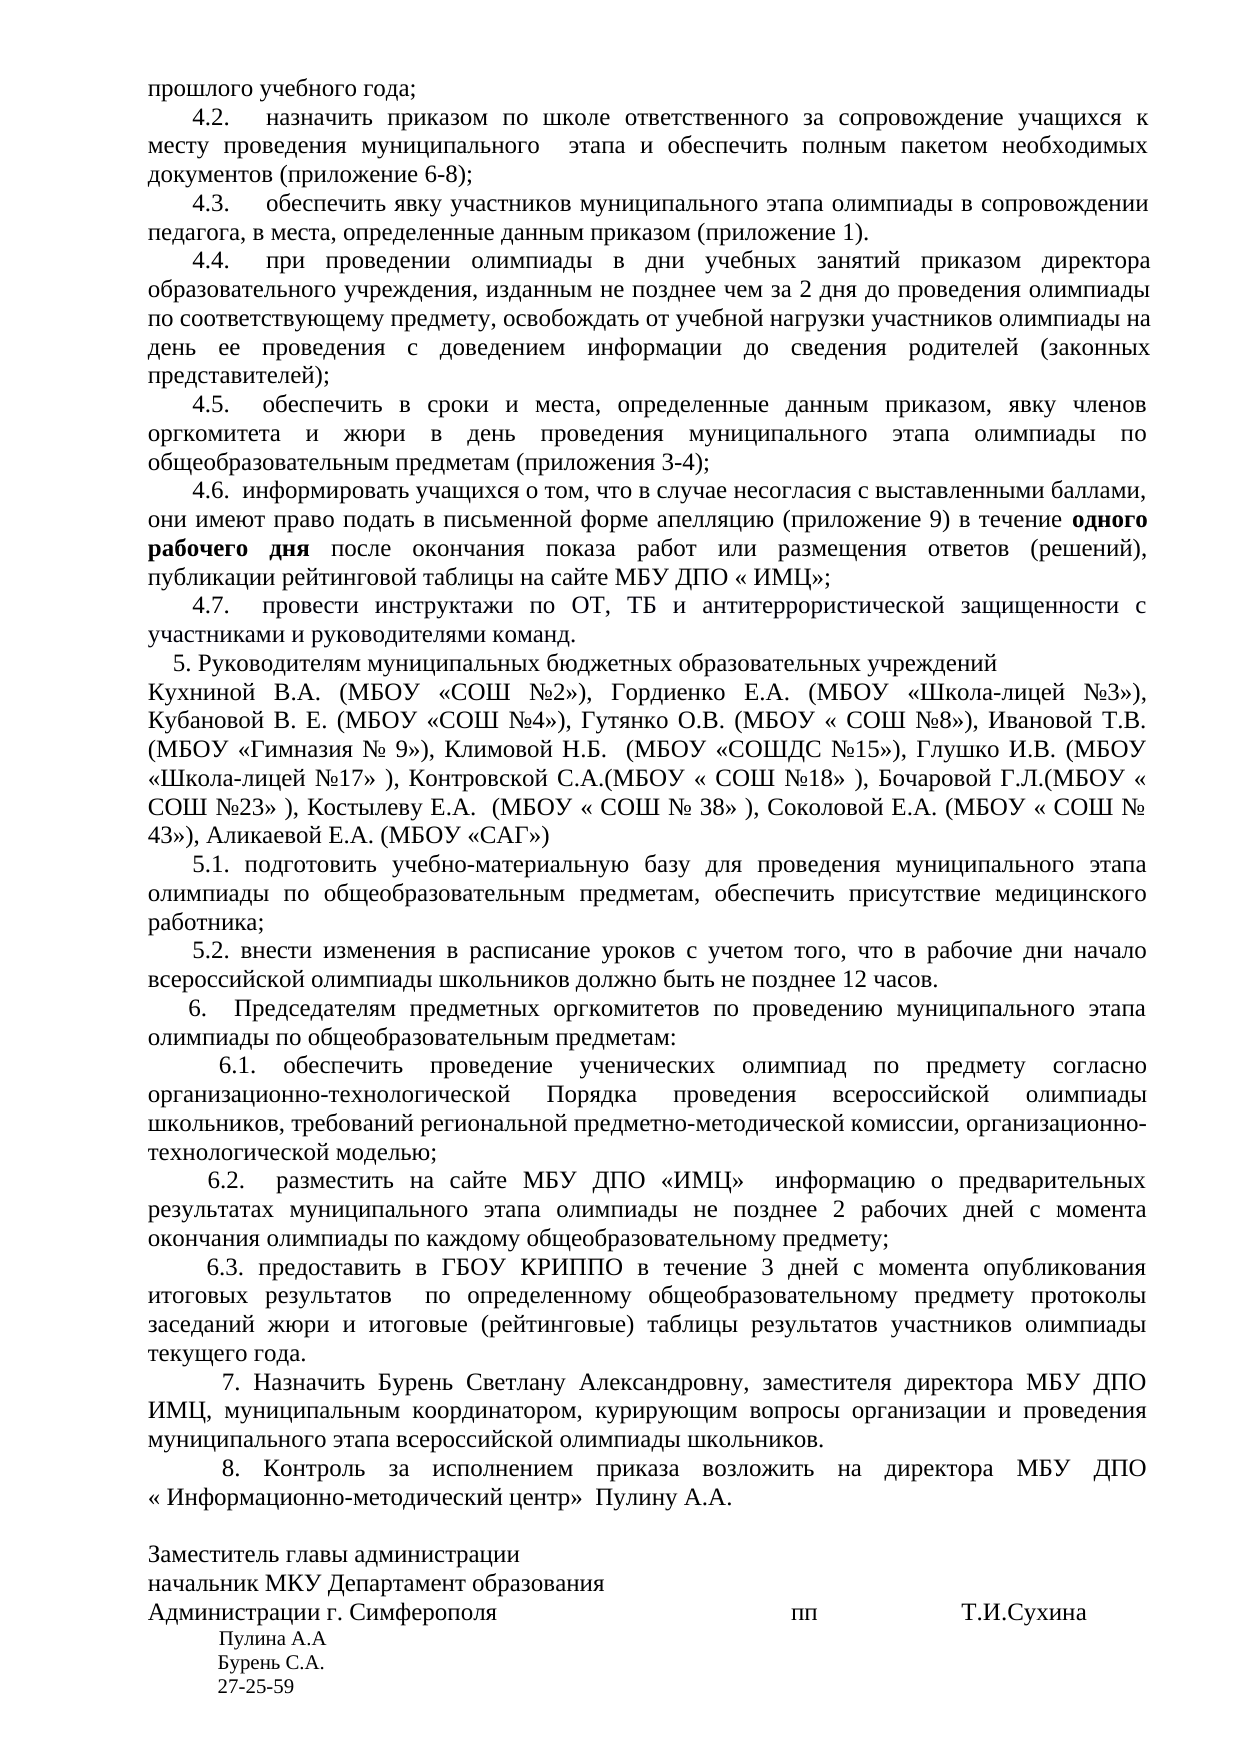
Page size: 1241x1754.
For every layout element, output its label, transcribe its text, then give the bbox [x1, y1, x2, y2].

text 4.6. информировать учащихся о том, что в случае несогласия с выставленными баллами, они имеют право подать в письменной форме апелляцию (приложение 9) в течение одного рабочего дня после окончания показа работ или размещения ответов (решений), публикации рейтинговой таблицы на сайте МБУ ДПО « ИМЦ»; [148, 476, 1148, 591]
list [148, 74, 1149, 102]
text Заместитель главы администрации [148, 1539, 1152, 1568]
text Пулина А.А [150, 1626, 816, 1649]
list при проведении олимпиады в дни учебных занятий приказом директора образовательного учреждения, изданным не позднее чем за 2 дня до проведения олимпиады по соответствующему предмету, освобождать от учебной нагрузки участников олимпиады на день ее проведения с доведением информации до сведения родителей (законных представителей); [148, 246, 1152, 389]
text Администрации г. Симферополя пп Т.И.Сухина [148, 1597, 1152, 1626]
text 5.2. внести изменения в расписание уроков с учетом того, что в рабочие дни начало всероссийской олимпиады школьников должно быть не позднее 12 часов. [148, 936, 1148, 993]
text 8. Контроль за исполнением приказа возложить на директора МБУ ДПО « Информационно-методический центр» Пулину А.А. [148, 1453, 1148, 1511]
text начальник МКУ Департамент образования [148, 1568, 1152, 1597]
text 4.5. обеспечить в сроки и места, определенные данным приказом, явку членов оргкомитета и жюри в день проведения муниципального этапа олимпиады по общеобразовательным предметам (приложения 3-4); [148, 389, 1148, 476]
text 7. Назначить Бурень Светлану Александровну, заместителя директора МБУ ДПО ИМЦ, муниципальным координатором, курирующим вопросы организации и проведения муниципального этапа всероссийской олимпиады школьников. [148, 1367, 1148, 1453]
text 27-25-59 [150, 1674, 816, 1698]
text 5.1. подготовить учебно-материальную базу для проведения муниципального этапа олимпиады по общеобразовательным предметам, обеспечить присутствие медицинского работника; [148, 849, 1148, 936]
text 6.1. обеспечить проведение ученических олимпиад по предмету согласно организационно-технологической Порядка проведения всероссийской олимпиады школьников, требований региональной предметно-методической комиссии, организационно-технологической моделью; [148, 1051, 1148, 1166]
text 6.2. разместить на сайте МБУ ДПО «ИМЦ» информацию о предварительных результатах муниципального этапа олимпиады не позднее 2 рабочих дней с момента окончания олимпиады по каждому общеобразовательному предмету; [148, 1166, 1148, 1252]
text Кухниной В.А. (МБОУ «СОШ №2»), Гордиенко Е.А. (МБОУ «Школа-лицей №3»), Кубановой В. Е. (МБОУ «СОШ №4»), Гутянко О.В. (МБОУ « СОШ №8»), Ивановой Т.В. (МБОУ «Гимназия № 9»), Климовой Н.Б. (МБОУ «СОШДС №15»), Глушко И.В. (МБОУ «Школа-лицей №17» ), Контровской С.А.(МБОУ « СОШ №18» ), Бочаровой Г.Л.(МБОУ « СОШ №23» ), Костылеву Е.А. (МБОУ « СОШ № 38» ), Соколовой Е.А. (МБОУ « СОШ № 43»), Аликаевой Е.А. (МБОУ «САГ») [148, 677, 1148, 849]
list обеспечить явку участников муниципального этапа олимпиады в сопровождении педагога, в места, определенные данным приказом (приложение 1). [148, 188, 1149, 246]
text 6.3. предоставить в ГБОУ КРИППО в течение 3 дней с момента опубликования итоговых результатов по определенному общеобразовательному предмету протоколы заседаний жюри и итоговые (рейтинговые) таблицы результатов участников олимпиады текущего года. [148, 1252, 1148, 1367]
text 4.7. провести инструктажи по ОТ, ТБ и антитеррористической защищенности с участниками и руководителями команд. [148, 591, 1148, 648]
list назначить приказом по школе ответственного за сопровождение учащихся к месту проведения муниципального этапа и обеспечить полным пакетом необходимых документов (приложение 6-8); [148, 102, 1149, 188]
text 6. Председателям предметных оргкомитетов по проведению муниципального этапа олимпиады по общеобразовательным предметам: [148, 993, 1148, 1051]
text Бурень С.А. [150, 1649, 816, 1674]
text 5. Руководителям муниципальных бюджетных образовательных учреждений [148, 648, 1148, 677]
